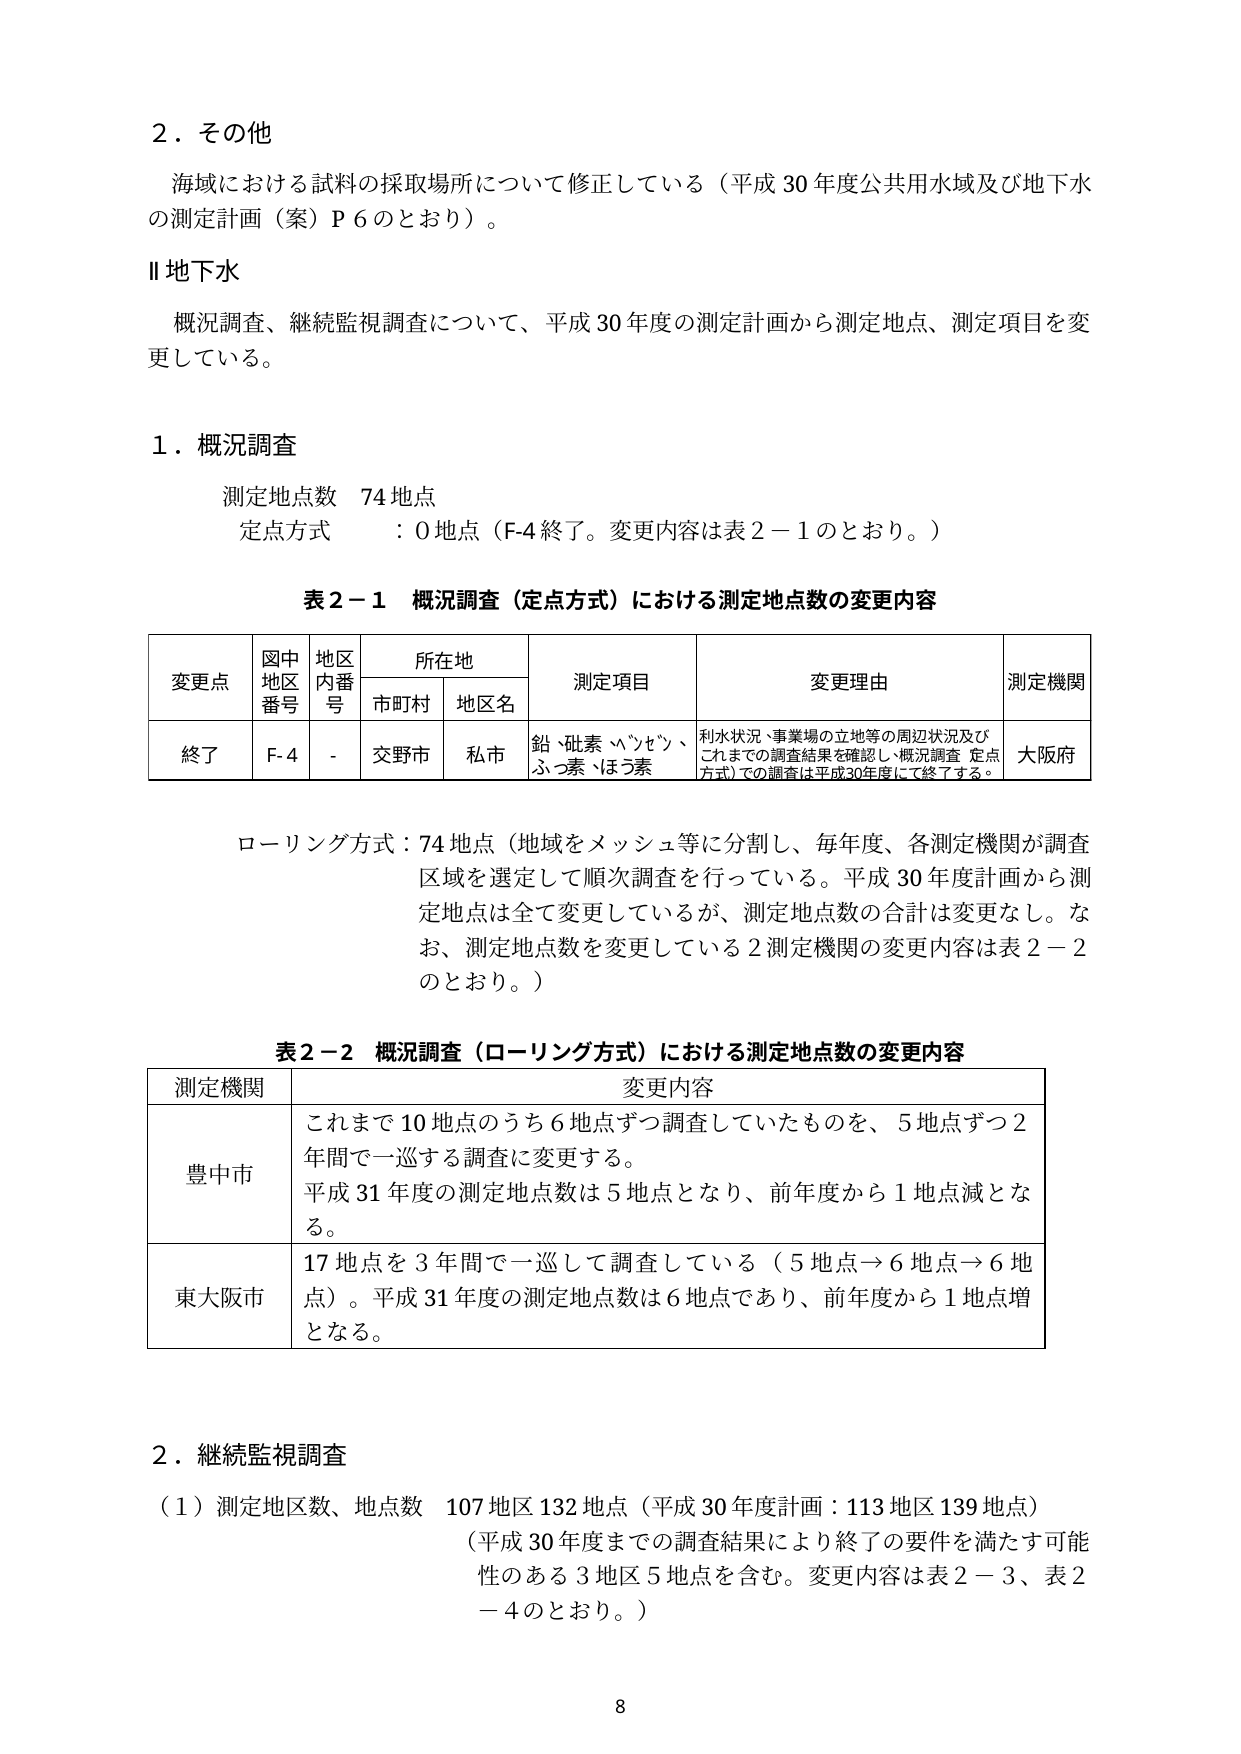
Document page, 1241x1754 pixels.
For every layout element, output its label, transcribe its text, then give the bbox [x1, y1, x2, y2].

table_cell これまで10地点のうち６地点ずつ調査していたものを、５地点ずつ２年間で一巡する調査に変更する。 平成31年度の測定地点数は５地点となり、前年度から１地点減となる。 [292, 1105, 1044, 1243]
text ローリング方式：74地点（地域をメッシュ等に分割し、毎年度、各測定機関が調査区域を選定して順次調査を行っている。平成30年度計画から測定地点は全て変更しているが、測定地点数の合計は変更なし。なお、測定地点数を変更している２測定機関の変更内容は表２－２のとおり。） [235, 825, 1092, 998]
text Ⅱ地下水 [148, 235, 1092, 304]
text 表２－１ 概況調査（定点方式）における測定地点数の変更内容 [148, 582, 1092, 617]
table_header 変更内容 [292, 1069, 1044, 1103]
text 測定地点数 74地点 [223, 478, 1092, 513]
table_cell 東大阪市 [148, 1244, 291, 1348]
text ２．継続監視調査 [148, 1419, 1092, 1488]
table_cell 17地点を３年間で一巡して調査している（５地点→６地点→６地点）。平成31年度の測定地点数は６地点であり、前年度から１地点増となる。 [292, 1244, 1044, 1348]
table_header 測定機関 [148, 1069, 291, 1103]
text 表２－2 概況調査（ローリング方式）における測定地点数の変更内容 [148, 1033, 1092, 1068]
text 海域における試料の採取場所について修正している（平成30年度公共用水域及び地下水の測定計画（案）P６のとおり）。 [148, 166, 1092, 235]
text （平成30年度までの調査結果により終了の要件を満たす可能性のある３地区５地点を含む。変更内容は表２－３、表２－４のとおり。） [454, 1523, 1092, 1627]
table_cell 豊中市 [148, 1105, 291, 1243]
text １．概況調査 [148, 409, 1092, 478]
text 概況調査、継続監視調査について、平成30年度の測定計画から測定地点、測定項目を変更している。 [148, 304, 1092, 374]
text 定点方式 ：０地点（F-4終了。変更内容は表２－１のとおり。） [148, 513, 1092, 547]
text ２．その他 [148, 96, 1092, 166]
text （１）測定地区数、地点数 107地区132地点（平成30年度計画：113地区139地点） [148, 1488, 1092, 1523]
